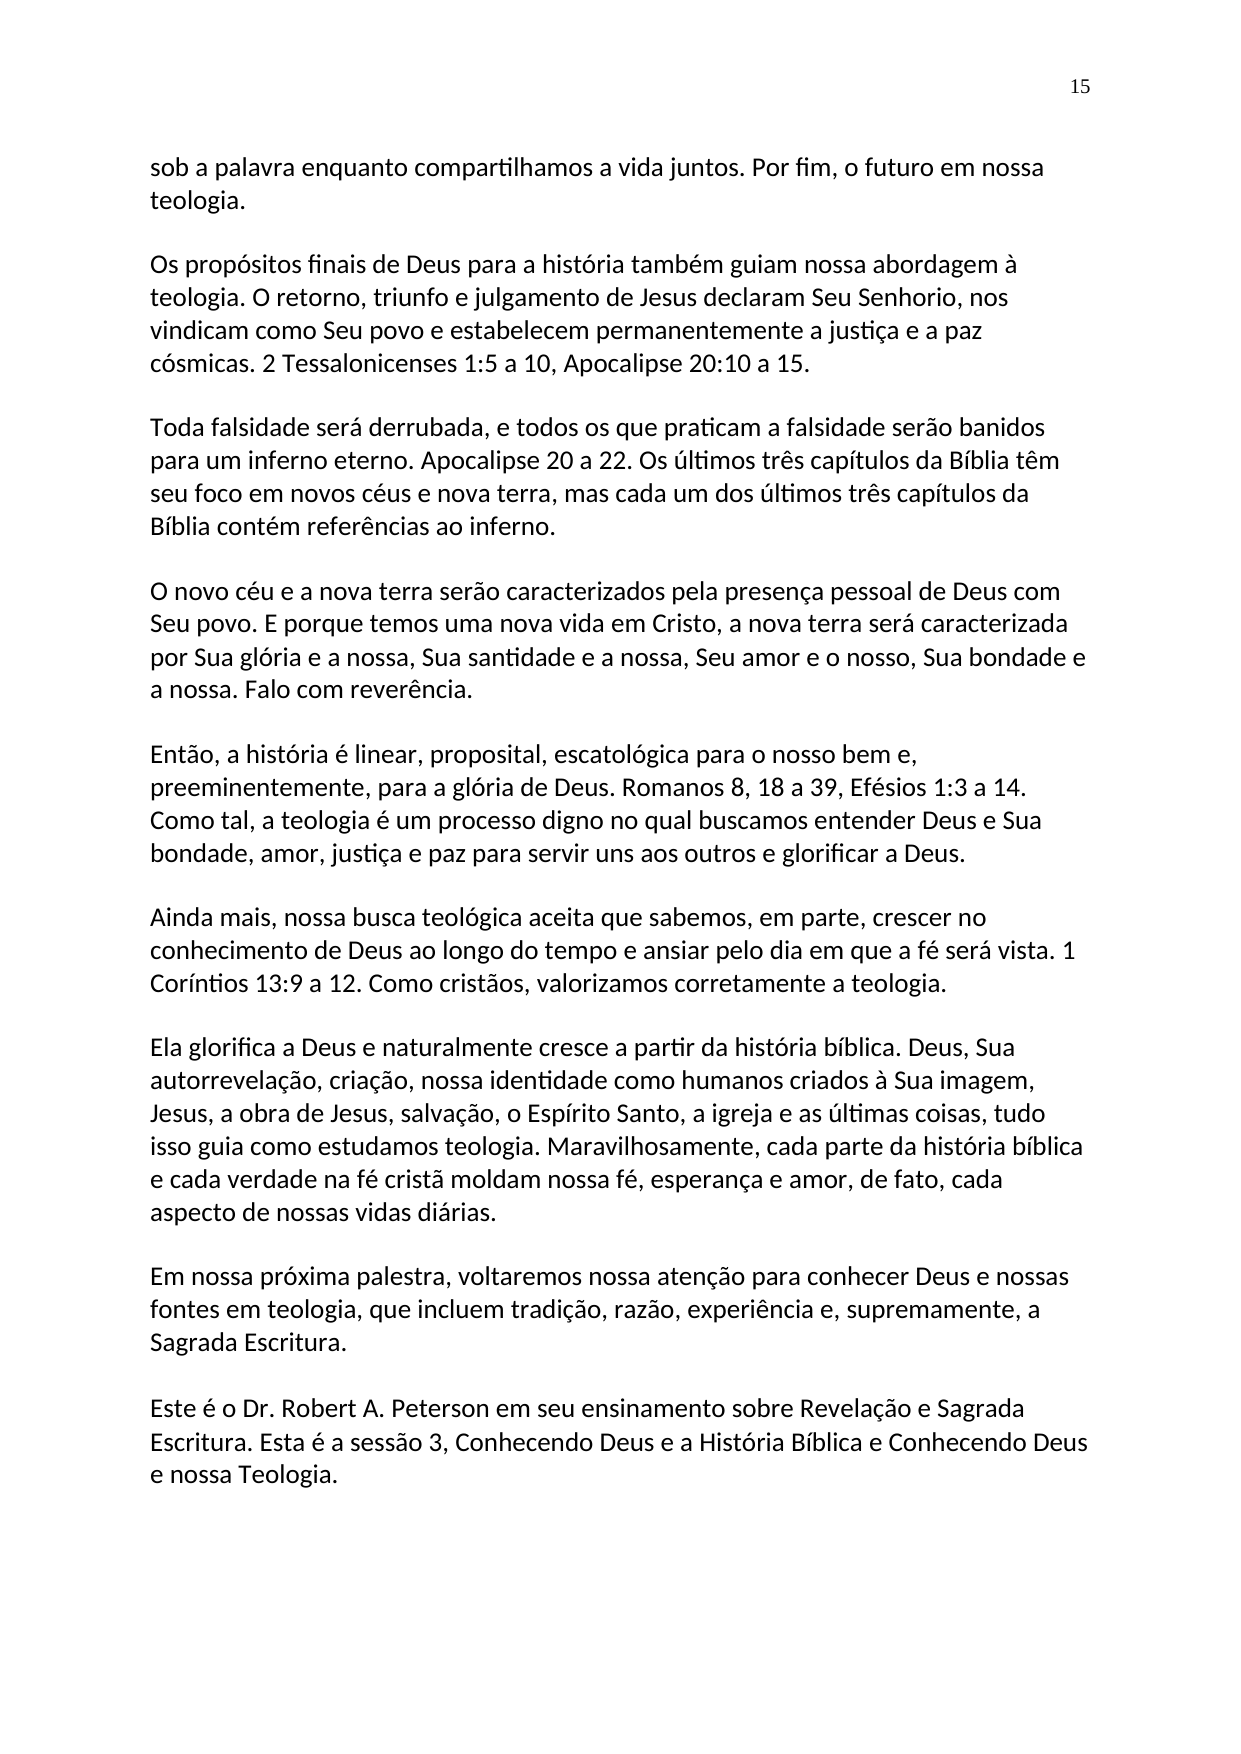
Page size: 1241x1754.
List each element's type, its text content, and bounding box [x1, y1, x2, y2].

text Ela glorifica a Deus e naturalmente cresce a partir da história bíblica. Deus, Sua autorrevelação, criação, nossa identidade como humanos criados à Sua imagem, Jesus, a obra de Jesus, salvação, o Espírito Santo, a igreja e as últimas coisas, tudo isso guia como estudamos teologia. Maravilhosamente, cada parte da história bíblica e cada verdade na fé cristã moldam nossa fé, esperança e amor, de fato, cada aspecto de nossas vidas diárias. [150, 1030, 1090, 1228]
text Os propósitos finais de Deus para a história também guiam nossa abordagem à teologia. O retorno, triunfo e julgamento de Jesus declaram Seu Senhorio, nos vindicam como Seu povo e estabelecem permanentemente a justiça e a paz cósmicas. 2 Tessalonicenses 1:5 a 10, Apocalipse 20:10 a 15. [150, 247, 1090, 379]
text Em nossa próxima palestra, voltaremos nossa atenção para conhecer Deus e nossas fontes em teologia, que incluem tradição, razão, experiência e, supremamente, a Sagrada Escritura. Este é o Dr. Robert A. Peterson em seu ensinamento sobre Revelação e Sagrada Escritura. Esta é a sessão 3, Conhecendo Deus e a História Bíblica e Conhecendo Deus e nossa Teologia. [150, 1259, 1090, 1491]
text Então, a história é linear, proposital, escatológica para o nosso bem e, preeminentemente, para a glória de Deus. Romanos 8, 18 a 39, Efésios 1:3 a 14. Como tal, a teologia é um processo digno no qual buscamos entender Deus e Sua bondade, amor, justiça e paz para servir uns aos outros e glorificar a Deus. [150, 737, 1090, 869]
text Toda falsidade será derrubada, e todos os que praticam a falsidade serão banidos para um inferno eterno. Apocalipse 20 a 22. Os últimos três capítulos da Bíblia têm seu foco em novos céus e nova terra, mas cada um dos últimos três capítulos da Bíblia contém referências ao inferno. [150, 410, 1090, 542]
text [150, 150, 1090, 216]
text Ainda mais, nossa busca teológica aceita que sabemos, em parte, crescer no conhecimento de Deus ao longo do tempo e ansiar pelo dia em que a fé será vista. 1 Coríntios 13:9 a 12. Como cristãos, valorizamos corretamente a teologia. [150, 900, 1090, 999]
text O novo céu e a nova terra serão caracterizados pela presença pessoal de Deus com Seu povo. E porque temos uma nova vida em Cristo, a nova terra será caracterizada por Sua glória e a nossa, Sua santidade e a nossa, Seu amor e o nosso, Sua bondade e a nossa. Falo com reverência. [150, 574, 1090, 706]
